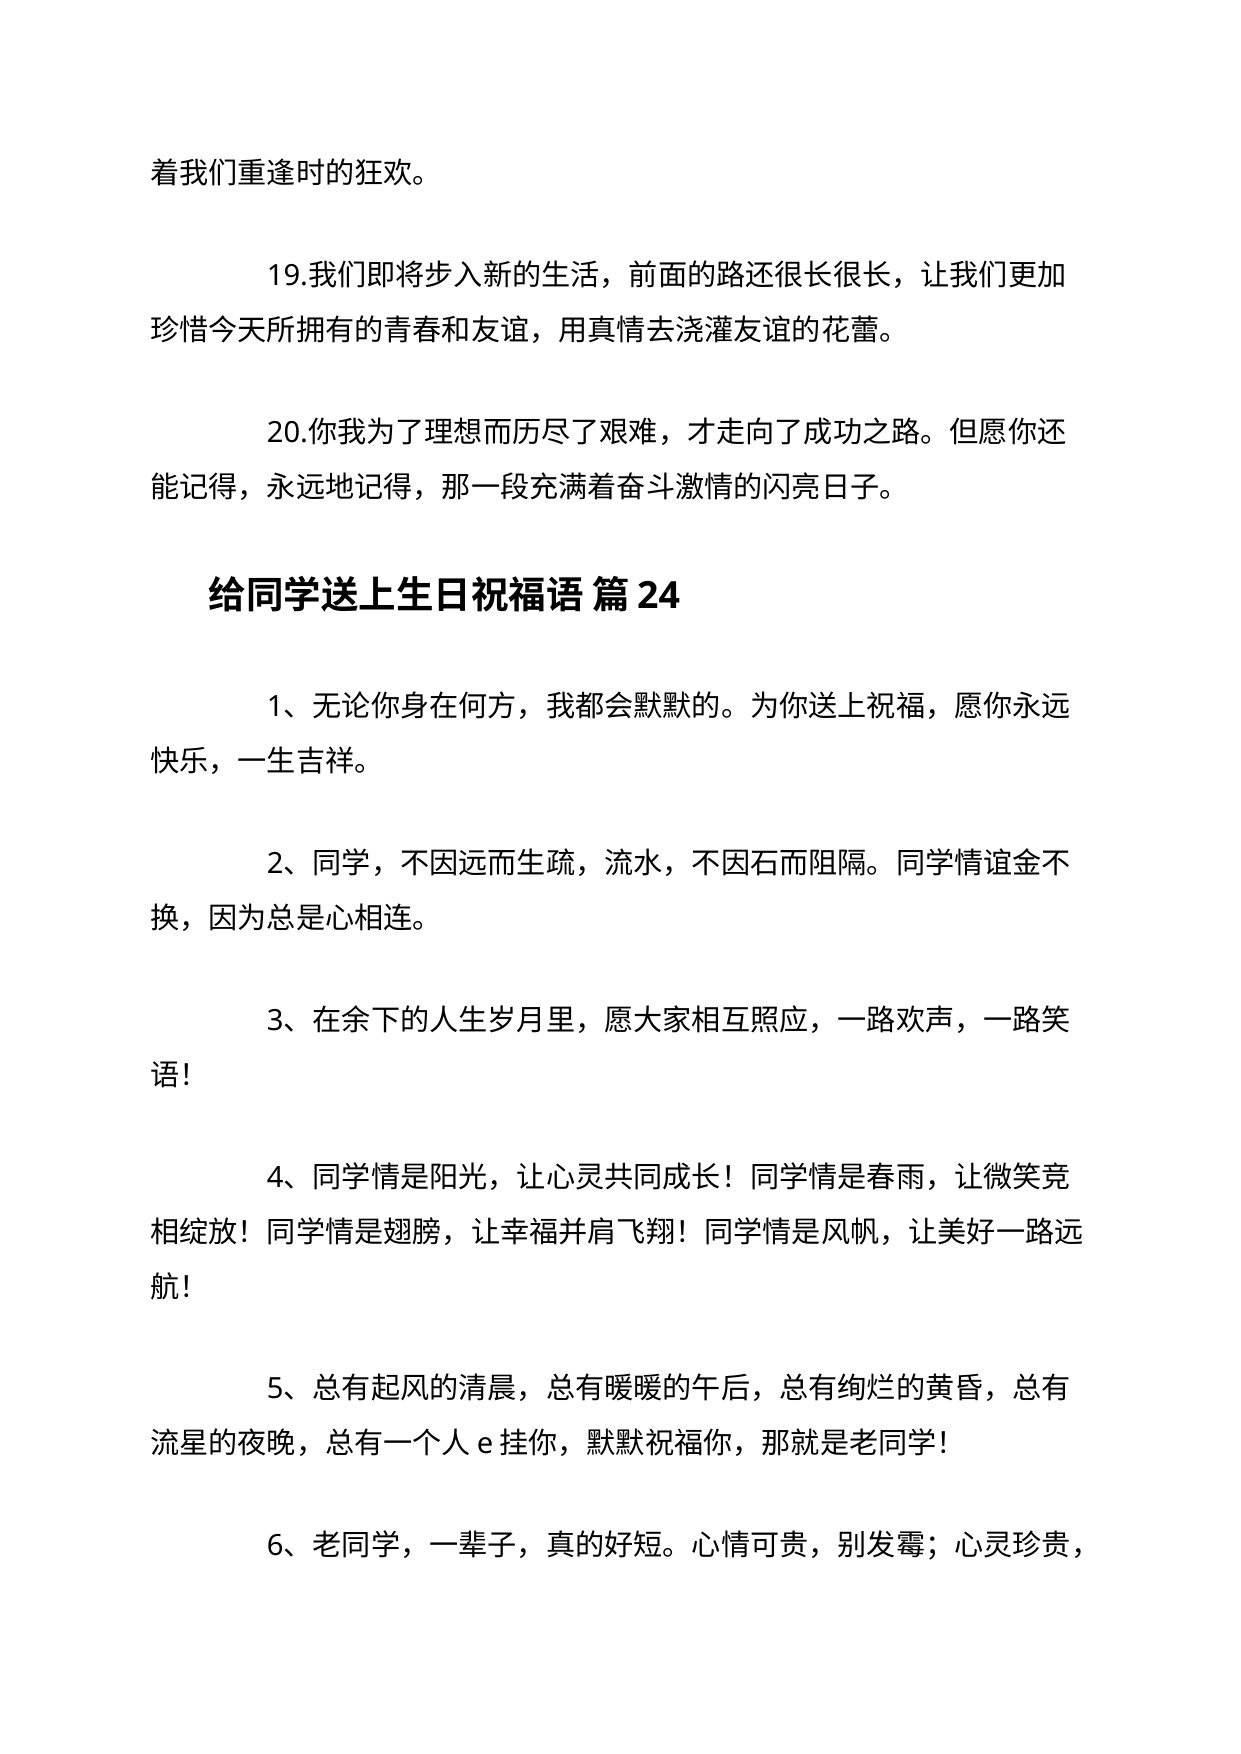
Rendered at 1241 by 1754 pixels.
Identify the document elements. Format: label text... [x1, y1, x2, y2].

text 给同学送上生日祝福语 篇24 [150, 565, 1090, 620]
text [150, 1522, 1090, 1564]
text 3、在余下的人生岁月里，愿大家相互照应，一路欢声，一路笑语！ [150, 996, 1090, 1094]
text 1、无论你身在何方，我都会默默的。为你送上祝福，愿你永远快乐，一生吉祥。 [150, 683, 1090, 780]
text 4、同学情是阳光，让心灵共同成长！同学情是春雨，让微笑竞相绽放！同学情是翅膀，让幸福并肩飞翔！同学情是风帆，让美好一路远航！ [150, 1153, 1090, 1305]
text 2、同学，不因远而生疏，流水，不因石而阻隔。同学情谊金不换，因为总是心相连。 [150, 840, 1090, 937]
text 19.我们即将步入新的生活，前面的路还很长很长，让我们更加珍惜今天所拥有的青春和友谊，用真情去浇灌友谊的花蕾。 [150, 252, 1090, 349]
text 20.你我为了理想而历尽了艰难，才走向了成功之路。但愿你还能记得，永远地记得，那一段充满着奋斗激情的闪亮日子。 [150, 408, 1090, 506]
text 5、总有起风的清晨，总有暖暖的午后，总有绚烂的黄昏，总有流星的夜晚，总有一个人e挂你，默默祝福你，那就是老同学！ [150, 1365, 1090, 1462]
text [150, 150, 1090, 192]
